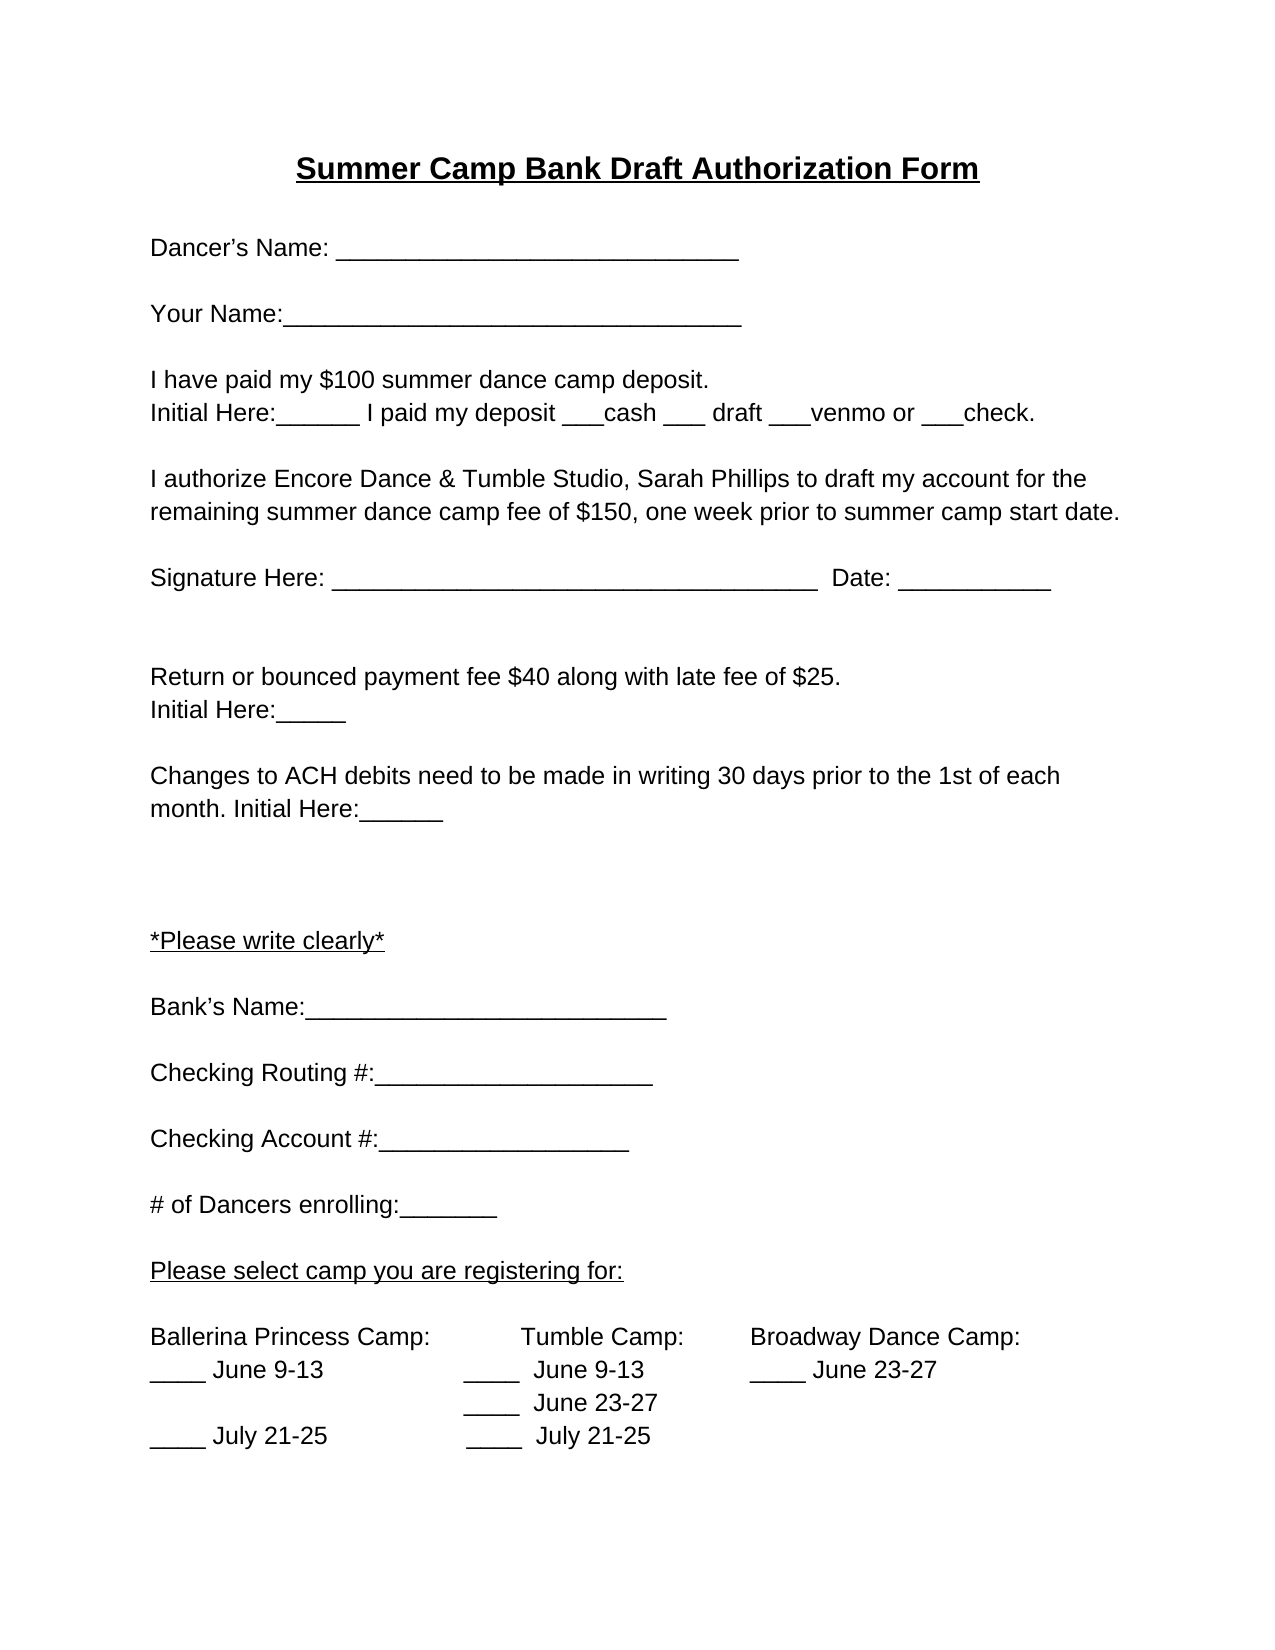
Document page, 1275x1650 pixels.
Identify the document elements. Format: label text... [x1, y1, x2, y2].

text Initial Here:______ I paid my deposit ___cash ___ draft ___venmo or ___check. [150, 398, 1125, 426]
text I have paid my $100 summer dance camp deposit. [150, 364, 1125, 393]
text Summer Camp Bank Draft Authorization Form [150, 150, 1125, 186]
text ____ June 23-27 [150, 1388, 1125, 1417]
text Bank’s Name:__________________________ [150, 992, 1125, 1021]
text # of Dancers enrolling:_______ [150, 1190, 1125, 1219]
text I authorize Encore Dance & Tumble Studio, Sarah Phillips to draft my account for the remaining summer dance camp fee of $150, one week prior to summer camp start date. [150, 464, 1125, 525]
text *Please write clearly* [150, 926, 1125, 955]
text ____ June 9-13 ____ June 9-13 ____ June 23-27 [150, 1355, 1125, 1384]
text Changes to ACH debits need to be made in writing 30 days prior to the 1st of each month. Initial Here:______ [150, 761, 1125, 823]
text Dancer’s Name: _____________________________ [150, 232, 1125, 261]
text ____ July 21-25 ____ July 21-25 [150, 1421, 1125, 1450]
text Initial Here:_____ [150, 695, 1125, 723]
text Checking Account #:__________________ [150, 1124, 1125, 1153]
text Ballerina Princess Camp: Tumble Camp: Broadway Dance Camp: [150, 1322, 1125, 1351]
text Signature Here: ___________________________________ Date: ___________ [150, 563, 1125, 591]
text Checking Routing #:____________________ [150, 1058, 1125, 1087]
text Your Name:_________________________________ [150, 298, 1125, 327]
text Please select camp you are registering for: [150, 1256, 1125, 1285]
text Return or bounced payment fee $40 along with late fee of $25. [150, 662, 1125, 691]
